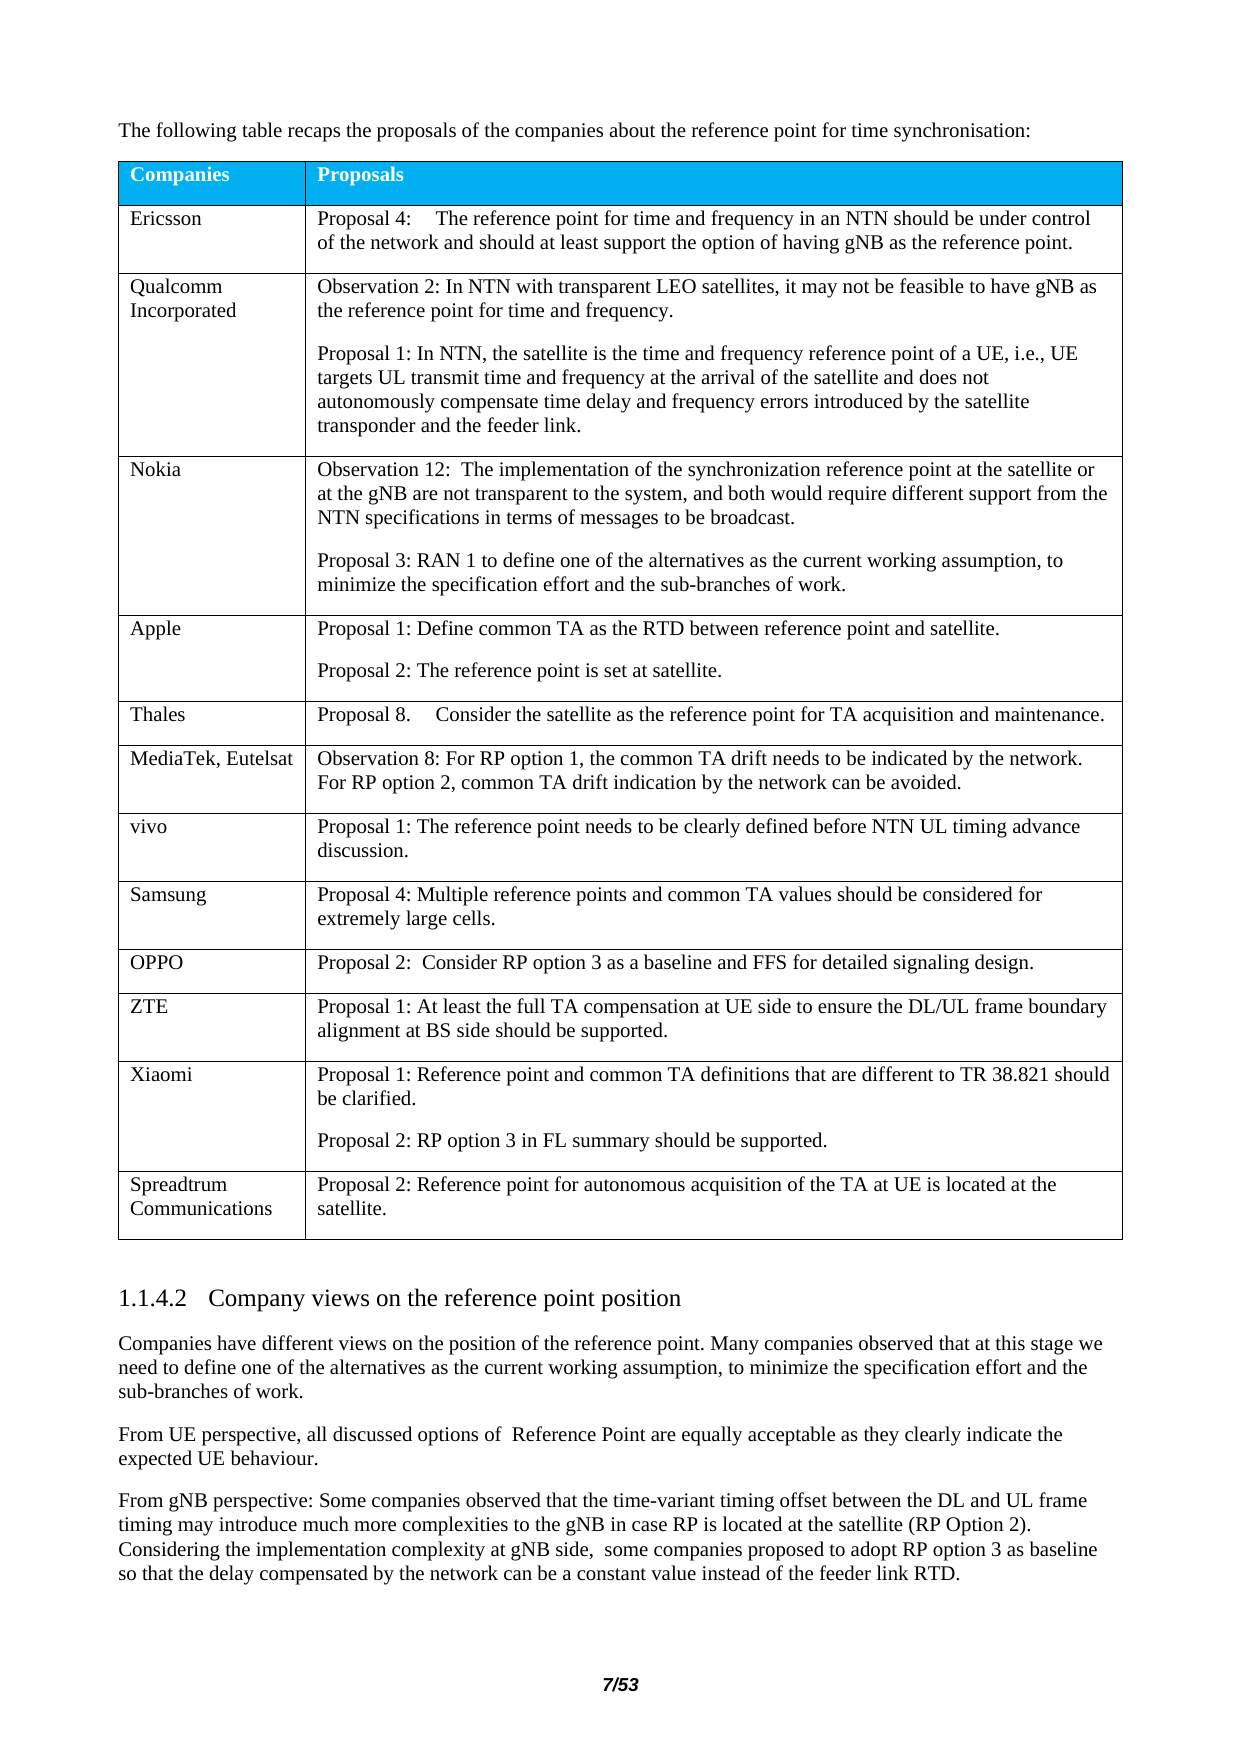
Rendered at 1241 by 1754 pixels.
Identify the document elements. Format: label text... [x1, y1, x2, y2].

table_cell ZTE [119, 994, 305, 1061]
table_header Proposals [306, 162, 1122, 205]
table_cell Ericsson [119, 206, 305, 273]
table_cell vivo [119, 814, 305, 881]
table_cell Observation 8: For RP option 1, the common TA drift needs to be indicated by the network. For RP option 2, common TA drift indication by the network can be avoided. [306, 746, 1122, 813]
table_cell Proposal 1: The reference point needs to be clearly defined before NTN UL timing advance discussion. [306, 814, 1122, 881]
table_cell Samsung [119, 882, 305, 949]
table_cell OPPO [119, 950, 305, 993]
table_cell Xiaomi [119, 1062, 305, 1171]
table_cell Proposal 1: Reference point and common TA definitions that are different to TR 38.821 should be clarified. Proposal 2: RP option 3 in FL summary should be supported. [306, 1062, 1122, 1171]
table_cell MediaTek, Eutelsat [119, 746, 305, 813]
text Companies have different views on the position of the reference point. Many companies observed that at this stage we need to define one of the alternatives as the current working assumption, to minimize the specification effort and the sub-branches of work. [118, 1331, 1122, 1403]
subtitle Company views on the reference point position [118, 1283, 1122, 1312]
table_cell Proposal 2: Consider RP option 3 as a baseline and FFS for detailed signaling design. [306, 950, 1122, 993]
text From UE perspective, all discussed options of Reference Point are equally acceptable as they clearly indicate the expected UE behaviour. [118, 1421, 1122, 1469]
table_cell Proposal 4: The reference point for time and frequency in an NTN should be under control of the network and should at least support the option of having gNB as the reference point. [306, 206, 1122, 273]
table_cell Nokia [119, 457, 305, 614]
table_cell Proposal 4: Multiple reference points and common TA values should be considered for extremely large cells. [306, 882, 1122, 949]
table_cell Proposal 8. Consider the satellite as the reference point for TA acquisition and maintenance. [306, 702, 1122, 745]
table_cell Thales [119, 702, 305, 745]
table_cell Spreadtrum Communications [119, 1172, 305, 1239]
table_cell Observation 2: In NTN with transparent LEO satellites, it may not be feasible to have gNB as the reference point for time and frequency. Proposal 1: In NTN, the satellite is the time and frequency reference point of a UE, i.e., UE targets UL transmit time and frequency at the arrival of the satellite and does not autonomously compensate time delay and frequency errors introduced by the satellite transponder and the feeder link. [306, 274, 1122, 456]
table_cell Apple [119, 616, 305, 701]
table_cell Proposal 1: At least the full TA compensation at UE side to ensure the DL/UL frame boundary alignment at BS side should be supported. [306, 994, 1122, 1061]
table_cell Observation 12: The implementation of the synchronization reference point at the satellite or at the gNB are not transparent to the system, and both would require different support from the NTN specifications in terms of messages to be broadcast. Proposal 3: RAN 1 to define one of the alternatives as the current working assumption, to minimize the specification effort and the sub-branches of work. [306, 457, 1122, 614]
table_header Companies [119, 162, 305, 205]
text From gNB perspective: Some companies observed that the time-variant timing offset between the DL and UL frame timing may introduce much more complexities to the gNB in case RP is located at the satellite (RP Option 2). Considering the implementation complexity at gNB side, some companies proposed to adopt RP option 3 as baseline so that the delay compensated by the network can be a constant value instead of the feeder link RTD. [118, 1488, 1122, 1584]
text The following table recaps the proposals of the companies about the reference point for time synchronisation: [118, 118, 1122, 142]
table_cell Proposal 2: Reference point for autonomous acquisition of the TA at UE is located at the satellite. [306, 1172, 1122, 1239]
table_cell Qualcomm Incorporated [119, 274, 305, 456]
table_cell Proposal 1: Define common TA as the RTD between reference point and satellite. Proposal 2: The reference point is set at satellite. [306, 616, 1122, 701]
